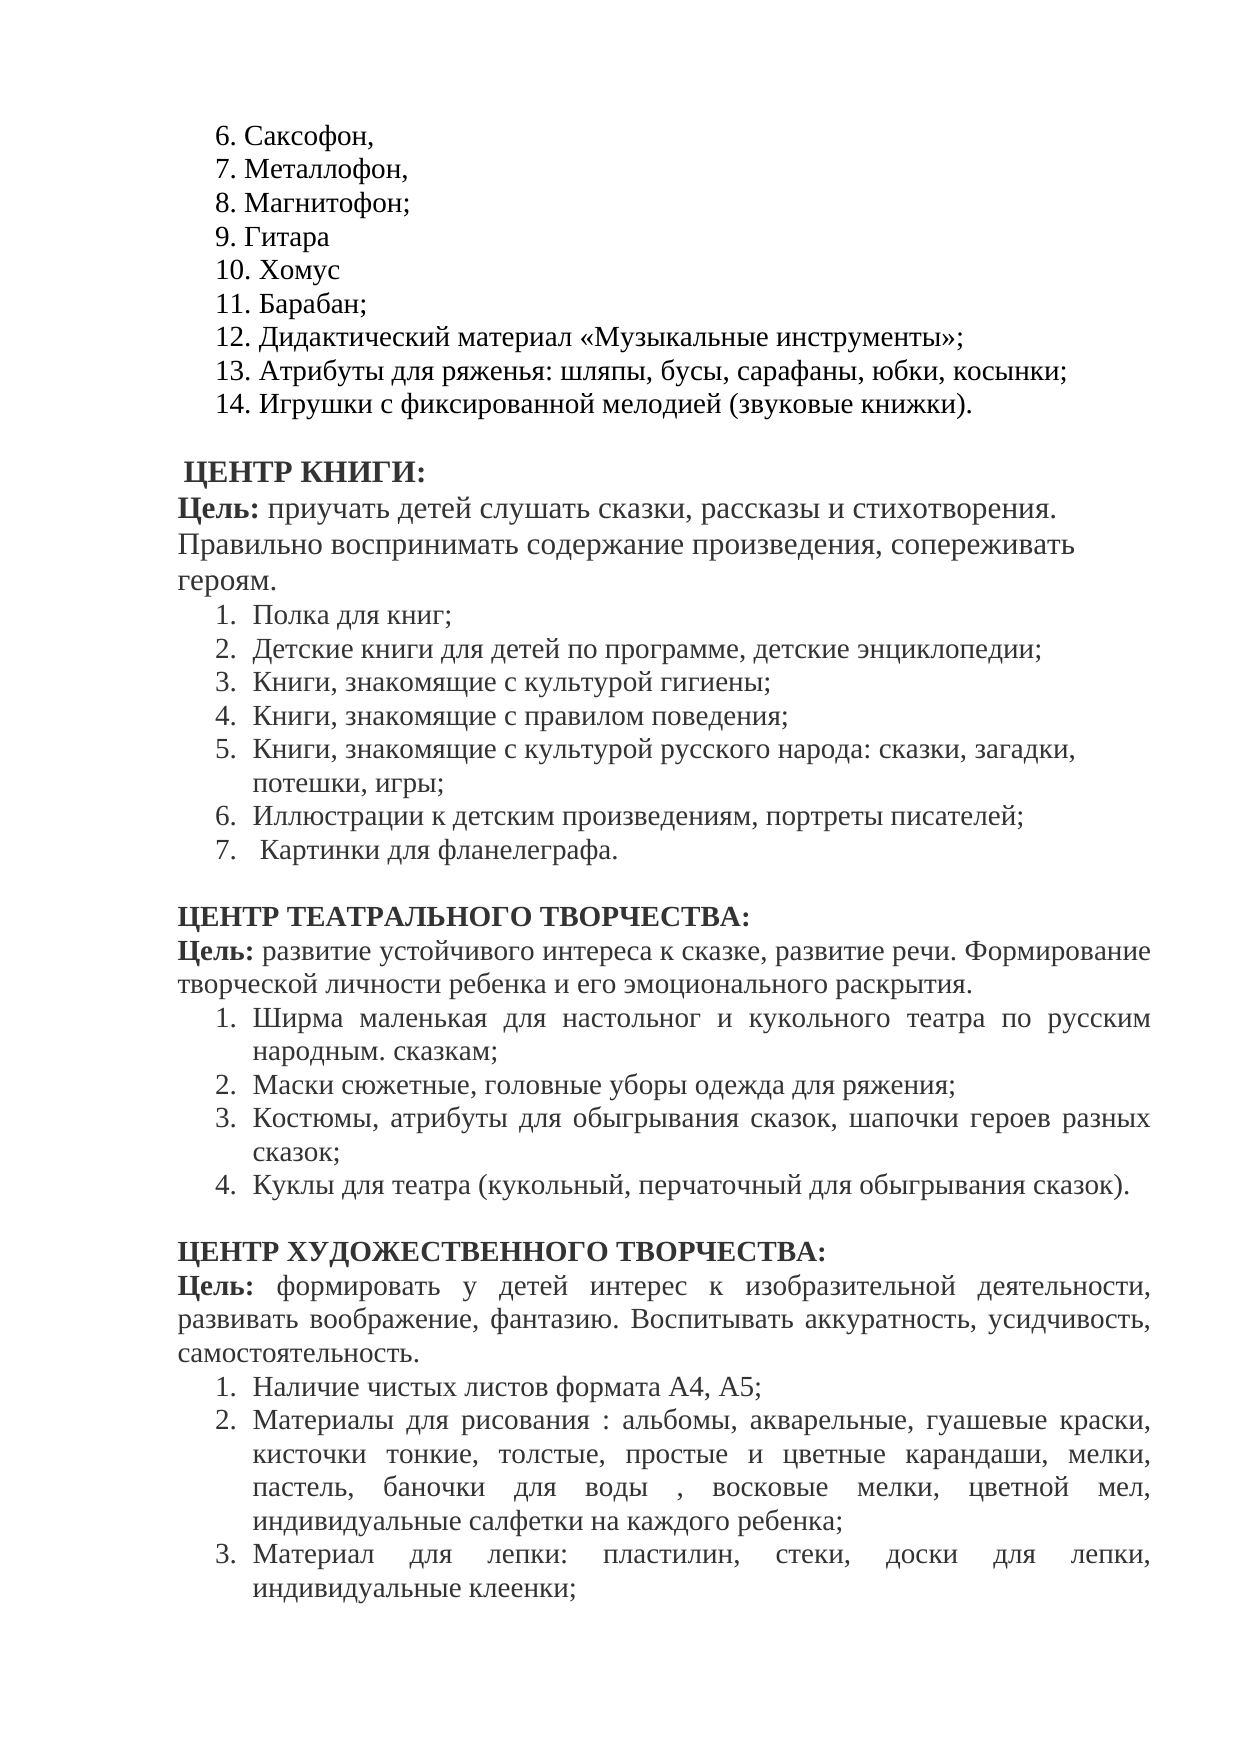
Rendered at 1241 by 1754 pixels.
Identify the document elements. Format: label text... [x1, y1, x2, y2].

text 7. Металлофон, [177, 152, 1152, 185]
list Картинки для фланелеграфа. [215, 832, 1152, 866]
list Книги, знакомящие с правилом поведения; [215, 698, 1152, 731]
list Детские книги для детей по программе, детские энциклопедии; [215, 631, 1152, 664]
text Цель: развитие устойчивого интереса к сказке, развитие речи. Формирование творческой личности ребенка и его эмоционального раскрытия. [177, 933, 1152, 1000]
text 13. Атрибуты для ряженья: шляпы, бусы, сарафаны, юбки, косынки; [177, 353, 1152, 386]
text 14. Игрушки с фиксированной мелодией (звуковые книжки). [177, 386, 1152, 420]
text 6. Саксофон, [177, 118, 1152, 152]
list Полка для книг; [215, 597, 1152, 631]
text Цель: формировать у детей интерес к изобразительной деятельности, развивать воображение, фантазию. Воспитывать аккуратность, усидчивость, самостоятельность. [177, 1268, 1152, 1369]
list Иллюстрации к детским произведениям, портреты писателей; [215, 798, 1152, 832]
list Ширма маленькая для настольног и кукольного театра по русским народным. сказкам; [215, 1000, 1152, 1067]
list Наличие чистых листов формата А4, А5; [215, 1369, 1152, 1402]
text Цель: приучать детей слушать сказки, рассказы и стихотворения. Правильно воспринимать содержание произведения, сопереживать героям. [177, 489, 1152, 597]
text ЦЕНТР ХУДОЖЕСТВЕННОГО ТВОРЧЕСТВА: [177, 1234, 1152, 1268]
text ЦЕНТР КНИГИ: [177, 453, 1152, 489]
list Костюмы, атрибуты для обыгрывания сказок, шапочки героев разных сказок; [215, 1100, 1152, 1167]
text ЦЕНТР ТЕАТРАЛЬНОГО ТВОРЧЕСТВА: [177, 899, 1152, 933]
list Куклы для театра (кукольный, перчаточный для обыгрывания сказок). [215, 1167, 1152, 1201]
text 11. Барабан; [177, 286, 1152, 319]
text 9. Гитара [177, 219, 1152, 252]
list Книги, знакомящие с культурой русского народа: сказки, загадки, потешки, игры; [215, 731, 1152, 798]
list Маски сюжетные, головные уборы одежда для ряжения; [215, 1067, 1152, 1100]
list Материал для лепки: пластилин, стеки, доски для лепки, индивидуальные клеенки; [215, 1536, 1152, 1603]
text 12. Дидактический материал «Музыкальные инструменты»; [177, 319, 1152, 353]
text 10. Хомус [177, 252, 1152, 286]
list Материалы для рисования : альбомы, акварельные, гуашевые краски, кисточки тонкие, толстые, простые и цветные карандаши, мелки, пастель, баночки для воды , восковые мелки, цветной мел, индивидуальные салфетки на каждого ребенка; [215, 1402, 1152, 1536]
text 8. Магнитофон; [177, 185, 1152, 219]
list Книги, знакомящие с культурой гигиены; [215, 664, 1152, 698]
